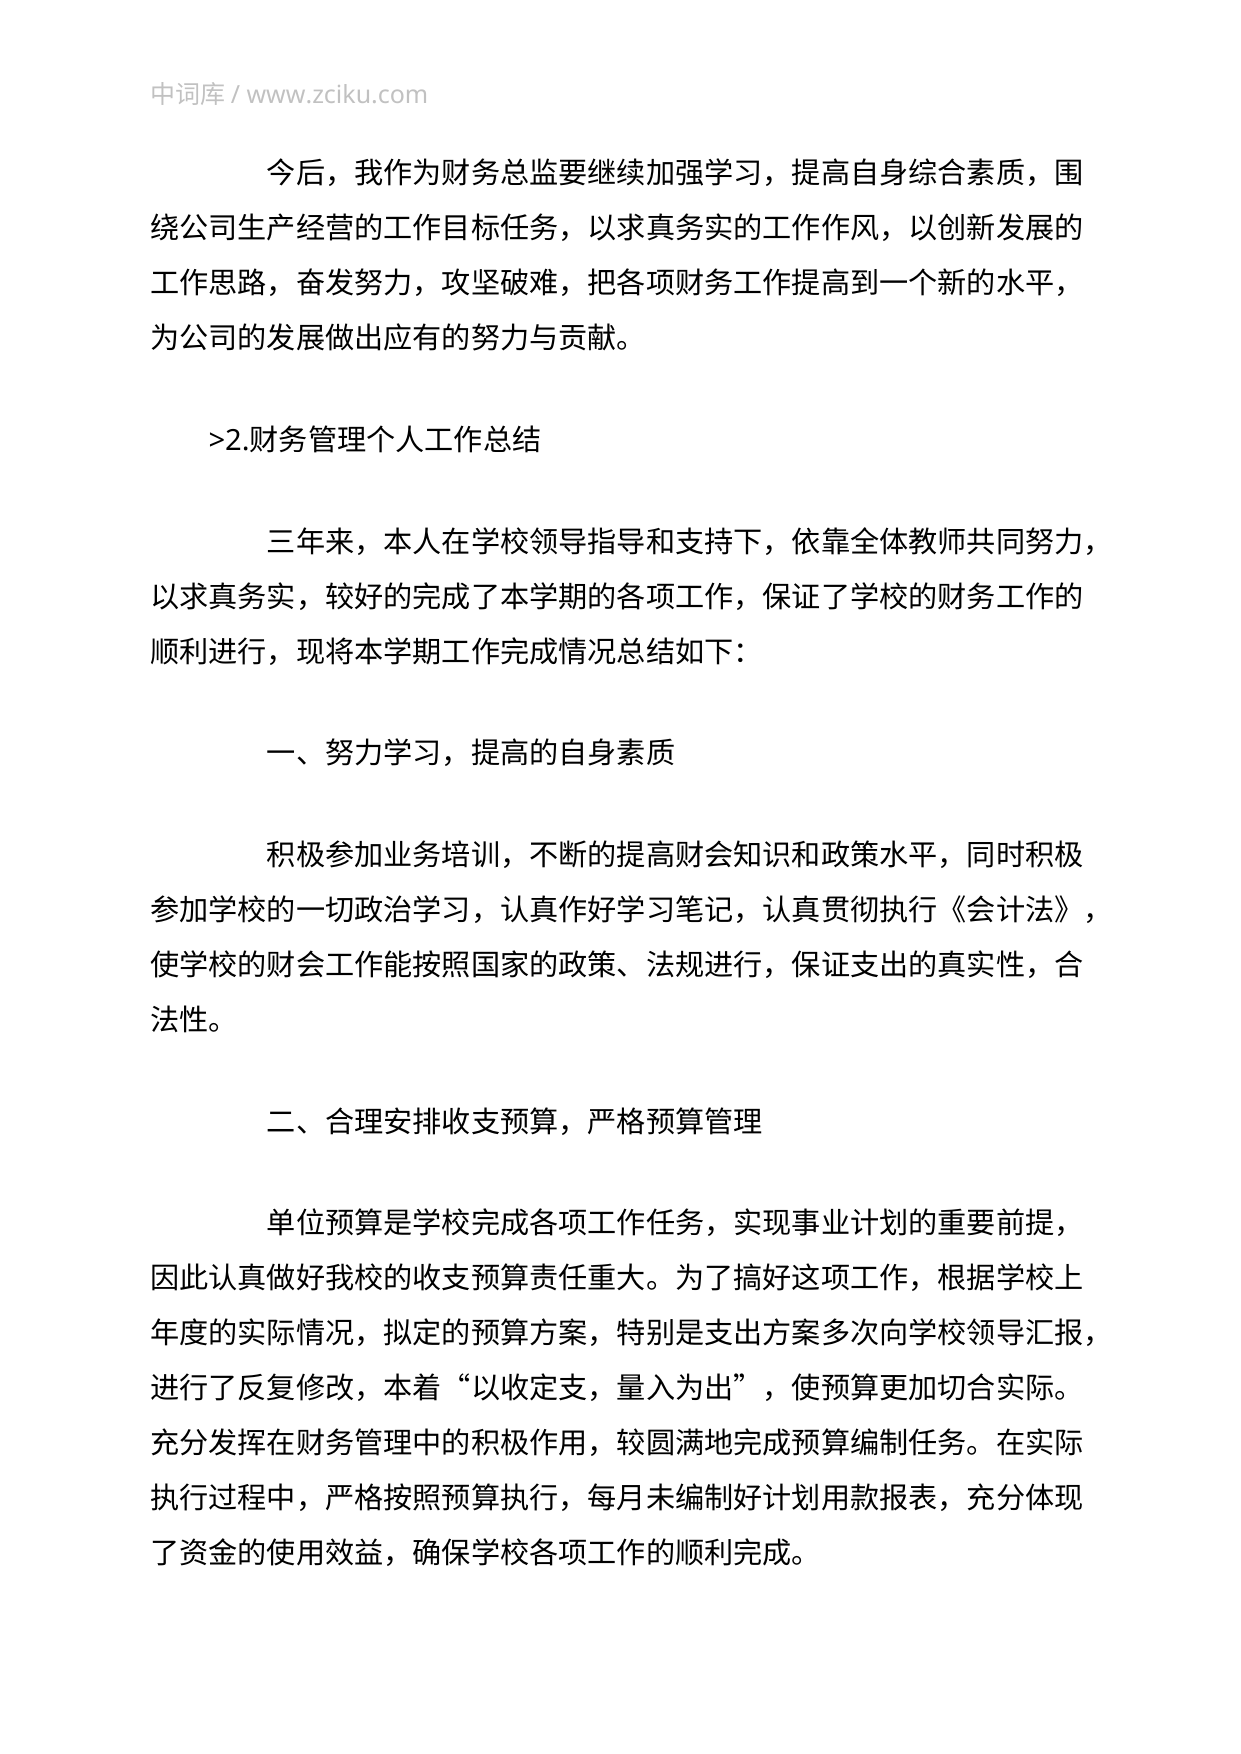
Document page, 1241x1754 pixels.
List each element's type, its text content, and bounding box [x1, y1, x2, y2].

text 今后，我作为财务总监要继续加强学习，提高自身综合素质，围绕公司生产经营的工作目标任务，以求真务实的工作作风，以创新发展的工作思路，奋发努力，攻坚破难，把各项财务工作提高到一个新的水平，为公司的发展做出应有的努力与贡献。 [150, 150, 1090, 357]
text 积极参加业务培训，不断的提高财会知识和政策水平，同时积极参加学校的一切政治学习，认真作好学习笔记，认真贯彻执行《会计法》，使学校的财会工作能按照国家的政策、法规进行，保证支出的真实性，合法性。 [150, 832, 1090, 1039]
text 一、努力学习，提高的自身素质 [150, 730, 1090, 772]
text 三年来，本人在学校领导指导和支持下，依靠全体教师共同努力，以求真务实，较好的完成了本学期的各项工作，保证了学校的财务工作的顺利进行，现将本学期工作完成情况总结如下： [150, 518, 1090, 671]
text 二、合理安排收支预算，严格预算管理 [150, 1098, 1090, 1141]
text 单位预算是学校完成各项工作任务，实现事业计划的重要前提，因此认真做好我校的收支预算责任重大。为了搞好这项工作，根据学校上年度的实际情况，拟定的预算方案，特别是支出方案多次向学校领导汇报，进行了反复修改，本着“以收定支，量入为出”，使预算更加切合实际。充分发挥在财务管理中的积极作用，较圆满地完成预算编制任务。在实际执行过程中，严格按照预算执行，每月未编制好计划用款报表，充分体现了资金的使用效益，确保学校各项工作的顺利完成。 [150, 1200, 1090, 1572]
text >2.财务管理个人工作总结 [150, 416, 1090, 459]
